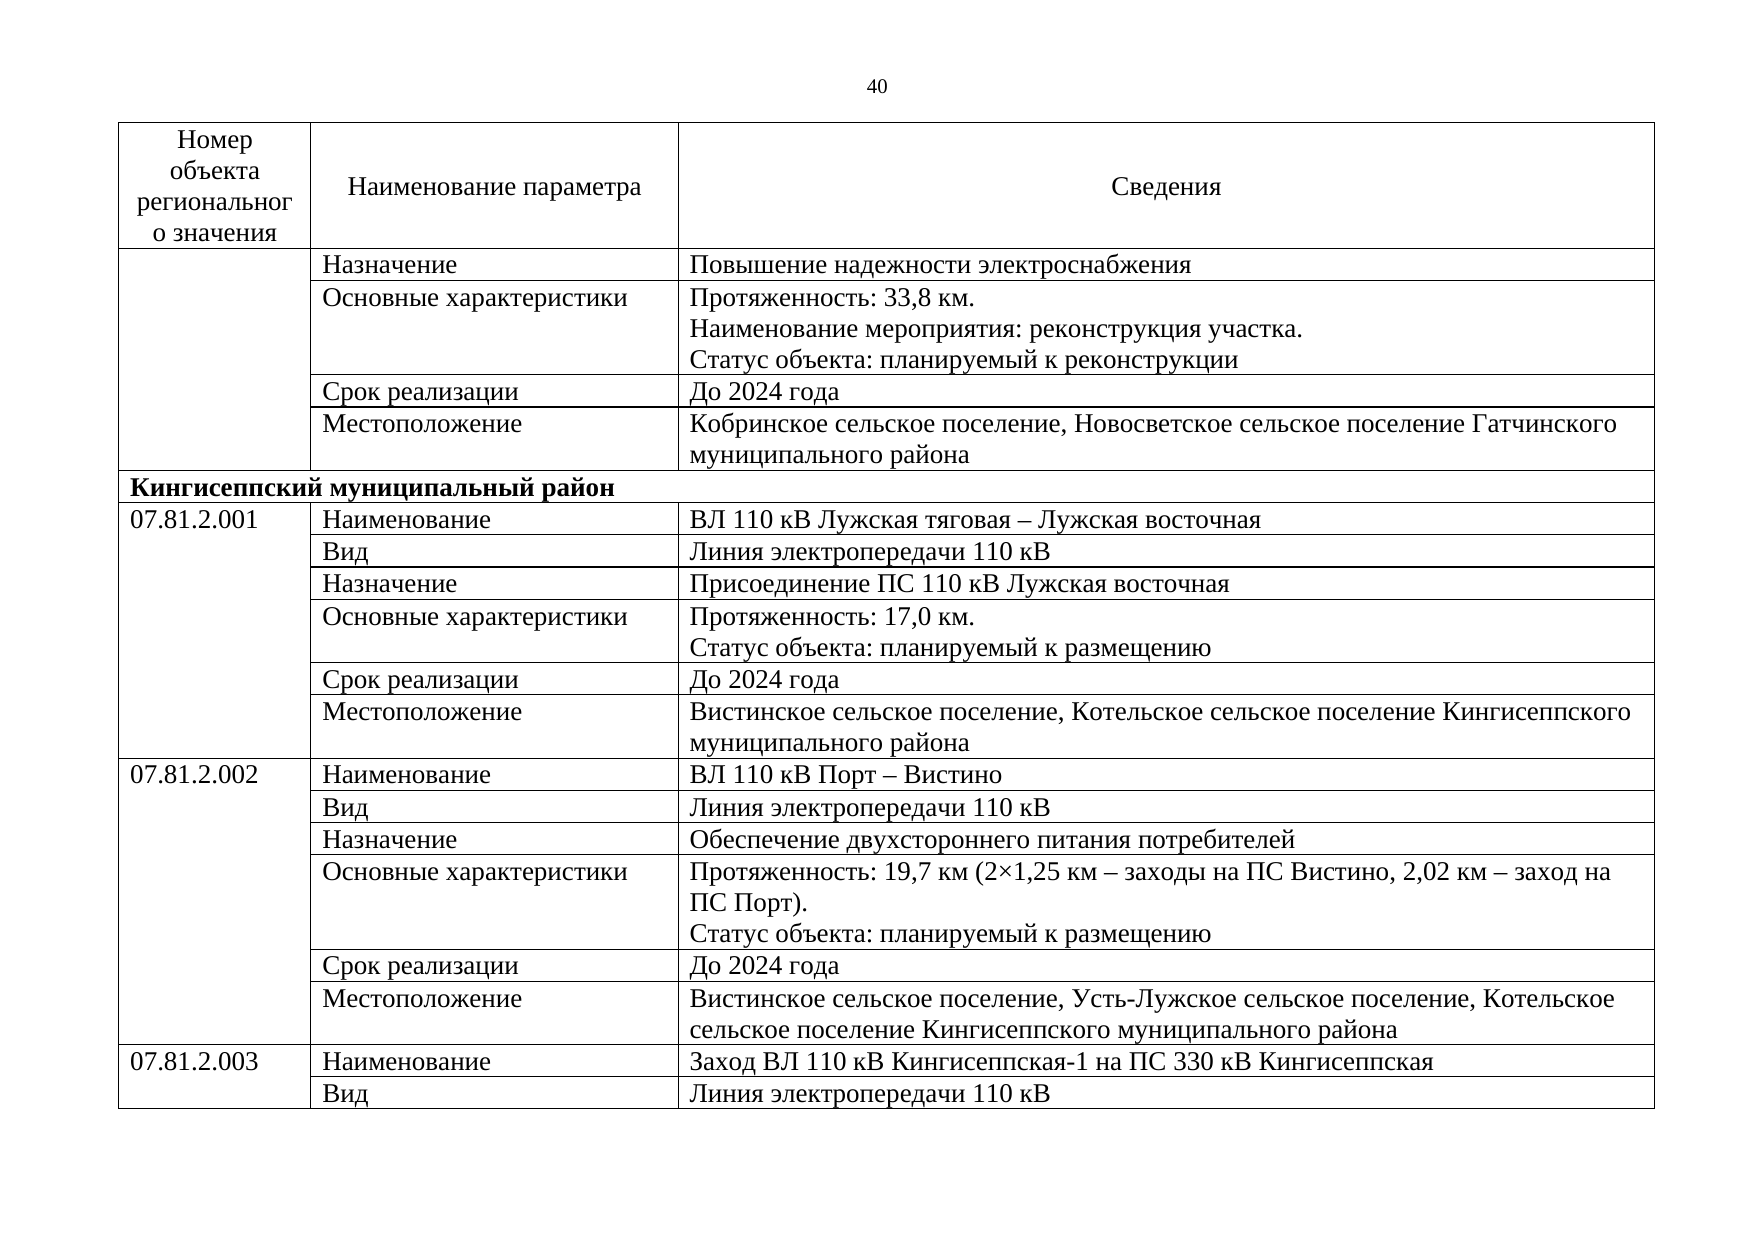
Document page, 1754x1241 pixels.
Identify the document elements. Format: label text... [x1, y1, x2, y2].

table_cell Заход ВЛ 110 кВ Кингисеппская-1 на ПС 330 кВ Кингисеппская [679, 1045, 1654, 1076]
table_cell Вистинское сельское поселение, Котельское сельское поселение Кингисеппского муниципального района [679, 695, 1654, 757]
table_cell Местоположение [311, 982, 678, 1044]
table_cell Основные характеристики [311, 600, 678, 662]
table_cell ВЛ 110 кВ Порт – Вистино [679, 759, 1654, 789]
table_cell Вид [311, 791, 678, 822]
table_cell Наименование [311, 1045, 678, 1076]
table_cell До 2024 года [679, 950, 1654, 981]
table_cell Срок реализации [311, 375, 678, 406]
table_cell 07.81.2.003 [119, 1045, 310, 1108]
table_cell Местоположение [311, 695, 678, 757]
table_cell Протяженность: 17,0 км. Статус объекта: планируемый к размещению [679, 600, 1654, 662]
table_cell Линия электропередачи 110 кВ [679, 1077, 1654, 1108]
table_cell ВЛ 110 кВ Лужская тяговая – Лужская восточная [679, 503, 1654, 534]
table_cell Основные характеристики [311, 281, 678, 374]
table_cell Срок реализации [311, 950, 678, 981]
table_header Наименование параметра [311, 123, 678, 248]
table_cell Линия электропередачи 110 кВ [679, 791, 1654, 822]
table_cell Линия электропередачи 110 кВ [679, 535, 1654, 566]
table_cell Протяженность: 19,7 км (2×1,25 км – заходы на ПС Вистино, 2,02 км – заход на ПС Порт). Статус объекта: планируемый к размещению [679, 855, 1654, 948]
table_cell Вид [311, 1077, 678, 1108]
table_cell До 2024 года [679, 663, 1654, 694]
table_cell Местоположение [311, 408, 678, 470]
table_cell Кингисеппский муниципальный район [119, 471, 1654, 502]
table_cell Вистинское сельское поселение, Усть-Лужское сельское поселение, Котельское сельское поселение Кингисеппского муниципального района [679, 982, 1654, 1044]
table_cell Назначение [311, 568, 678, 598]
table_cell Кобринское сельское поселение, Новосветское сельское поселение Гатчинского муниципального района [679, 408, 1654, 470]
table_cell Основные характеристики [311, 855, 678, 948]
table_cell Назначение [311, 249, 678, 280]
table_cell Вид [311, 535, 678, 566]
table_header Сведения [679, 123, 1654, 248]
table_cell Обеспечение двухстороннего питания потребителей [679, 823, 1654, 854]
table_cell Срок реализации [311, 663, 678, 694]
table_header Номер объекта регионального значения [119, 123, 310, 248]
table_cell Повышение надежности электроснабжения [679, 249, 1654, 280]
table_cell Назначение [311, 823, 678, 854]
table_cell 07.81.2.001 [119, 503, 310, 757]
table_cell До 2024 года [679, 375, 1654, 406]
table_cell Наименование [311, 759, 678, 789]
table_cell Протяженность: 33,8 км. Наименование мероприятия: реконструкция участка. Статус объекта: планируемый к реконструкции [679, 281, 1654, 374]
table_cell Наименование [311, 503, 678, 534]
table_cell Присоединение ПС 110 кВ Лужская восточная [679, 568, 1654, 598]
table_cell 07.81.2.002 [119, 759, 310, 1044]
